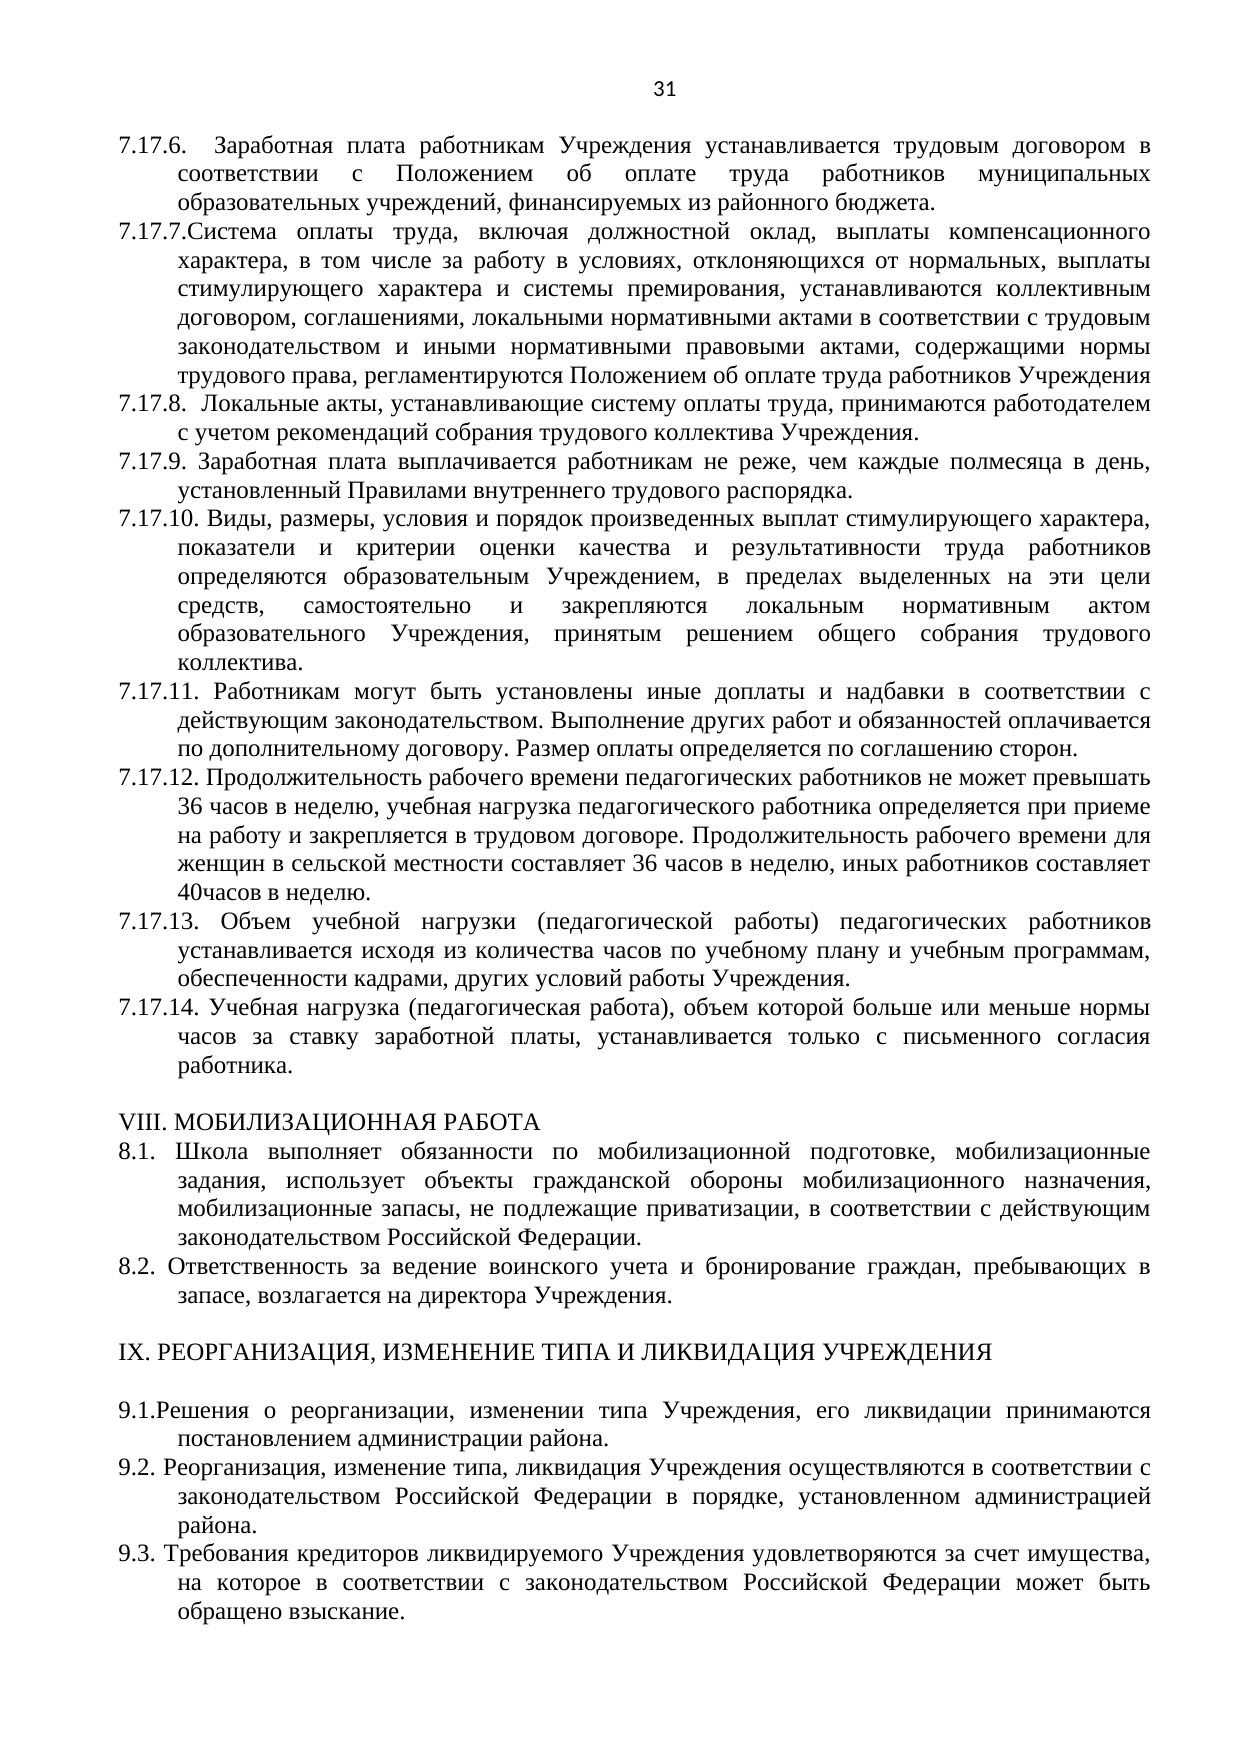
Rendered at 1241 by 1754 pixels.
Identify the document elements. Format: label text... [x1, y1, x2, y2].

text 9.2. Реорганизация, изменение типа, ликвидация Учреждения осуществляются в соответствии с законодательством Российской Федерации в порядке, установленном администрацией района. [118, 1452, 1152, 1538]
text 8.1. Школа выполняет обязанности по мобилизационной подготовке, мобилизационные задания, использует объекты гражданской обороны мобилизационного назначения, мобилизационные запасы, не подлежащие приватизации, в соответствии с действующим законодательством Российской Федерации. [118, 1136, 1152, 1251]
text 7.17.13. Объем учебной нагрузки (педагогической работы) педагогических работников устанавливается исходя из количества часов по учебному плану и учебным программам, обеспеченности кадрами, других условий работы Учреждения. [118, 906, 1152, 992]
text 9.3. Требования кредиторов ликвидируемого Учреждения удовлетворяются за счет имущества, на которое в соответствии с законодательством Российской Федерации может быть обращено взыскание. [118, 1538, 1152, 1625]
text 8.2. Ответственность за ведение воинского учета и бронирование граждан, пребывающих в запасе, возлагается на директора Учреждения. [118, 1251, 1152, 1308]
text 7.17.7.Система оплаты труда, включая должностной оклад, выплаты компенсационного характера, в том числе за работу в условиях, отклоняющихся от нормальных, выплаты стимулирующего характера и системы премирования, устанавливаются коллективным договором, соглашениями, локальными нормативными актами в соответствии с трудовым законодательством и иными нормативными правовыми актами, содержащими нормы трудового права, регламентируются Положением об оплате труда работников Учреждения [118, 216, 1152, 388]
text VIII. МОБИЛИЗАЦИОННАЯ РАБОТА [118, 1107, 1152, 1136]
text 7.17.14. Учебная нагрузка (педагогическая работа), объем которой больше или меньше нормы часов за ставку заработной платы, устанавливается только с письменного согласия работника. [118, 992, 1152, 1078]
text IX. РЕОРГАНИЗАЦИЯ, ИЗМЕНЕНИЕ ТИПА И ЛИКВИДАЦИЯ УЧРЕЖДЕНИЯ [118, 1337, 1152, 1366]
text 7.17.8. Локальные акты, устанавливающие систему оплаты труда, принимаются работодателем с учетом рекомендаций собрания трудового коллектива Учреждения. [118, 388, 1152, 446]
text 7.17.11. Работникам могут быть установлены иные доплаты и надбавки в соответствии с действующим законодательством. Выполнение других работ и обязанностей оплачивается по дополнительному договору. Размер оплаты определяется по соглашению сторон. [118, 676, 1152, 762]
text 9.1.Решения о реорганизации, изменении типа Учреждения, его ликвидации принимаются постановлением администрации района. [118, 1395, 1152, 1452]
text 7.17.10. Виды, размеры, условия и порядок произведенных выплат стимулирующего характера, показатели и критерии оценки качества и результативности труда работников определяются образовательным Учреждением, в пределах выделенных на эти цели средств, самостоятельно и закрепляются локальным нормативным актом образовательного Учреждения, принятым решением общего собрания трудового коллектива. [118, 503, 1152, 676]
text 7.17.9. Заработная плата выплачивается работникам не реже, чем каждые полмесяца в день, установленный Правилами внутреннего трудового распорядка. [118, 446, 1152, 503]
text 7.17.12. Продолжительность рабочего времени педагогических работников не может превышать 36 часов в неделю, учебная нагрузка педагогического работника определяется при приеме на работу и закрепляется в трудовом договоре. Продолжительность рабочего времени для женщин в сельской местности составляет 36 часов в неделю, иных работников составляет 40часов в неделю. [118, 762, 1152, 906]
text 7.17.6. Заработная плата работникам Учреждения устанавливается трудовым договором в соответствии с Положением об оплате труда работников муниципальных образовательных учреждений, финансируемых из районного бюджета. [118, 130, 1152, 216]
